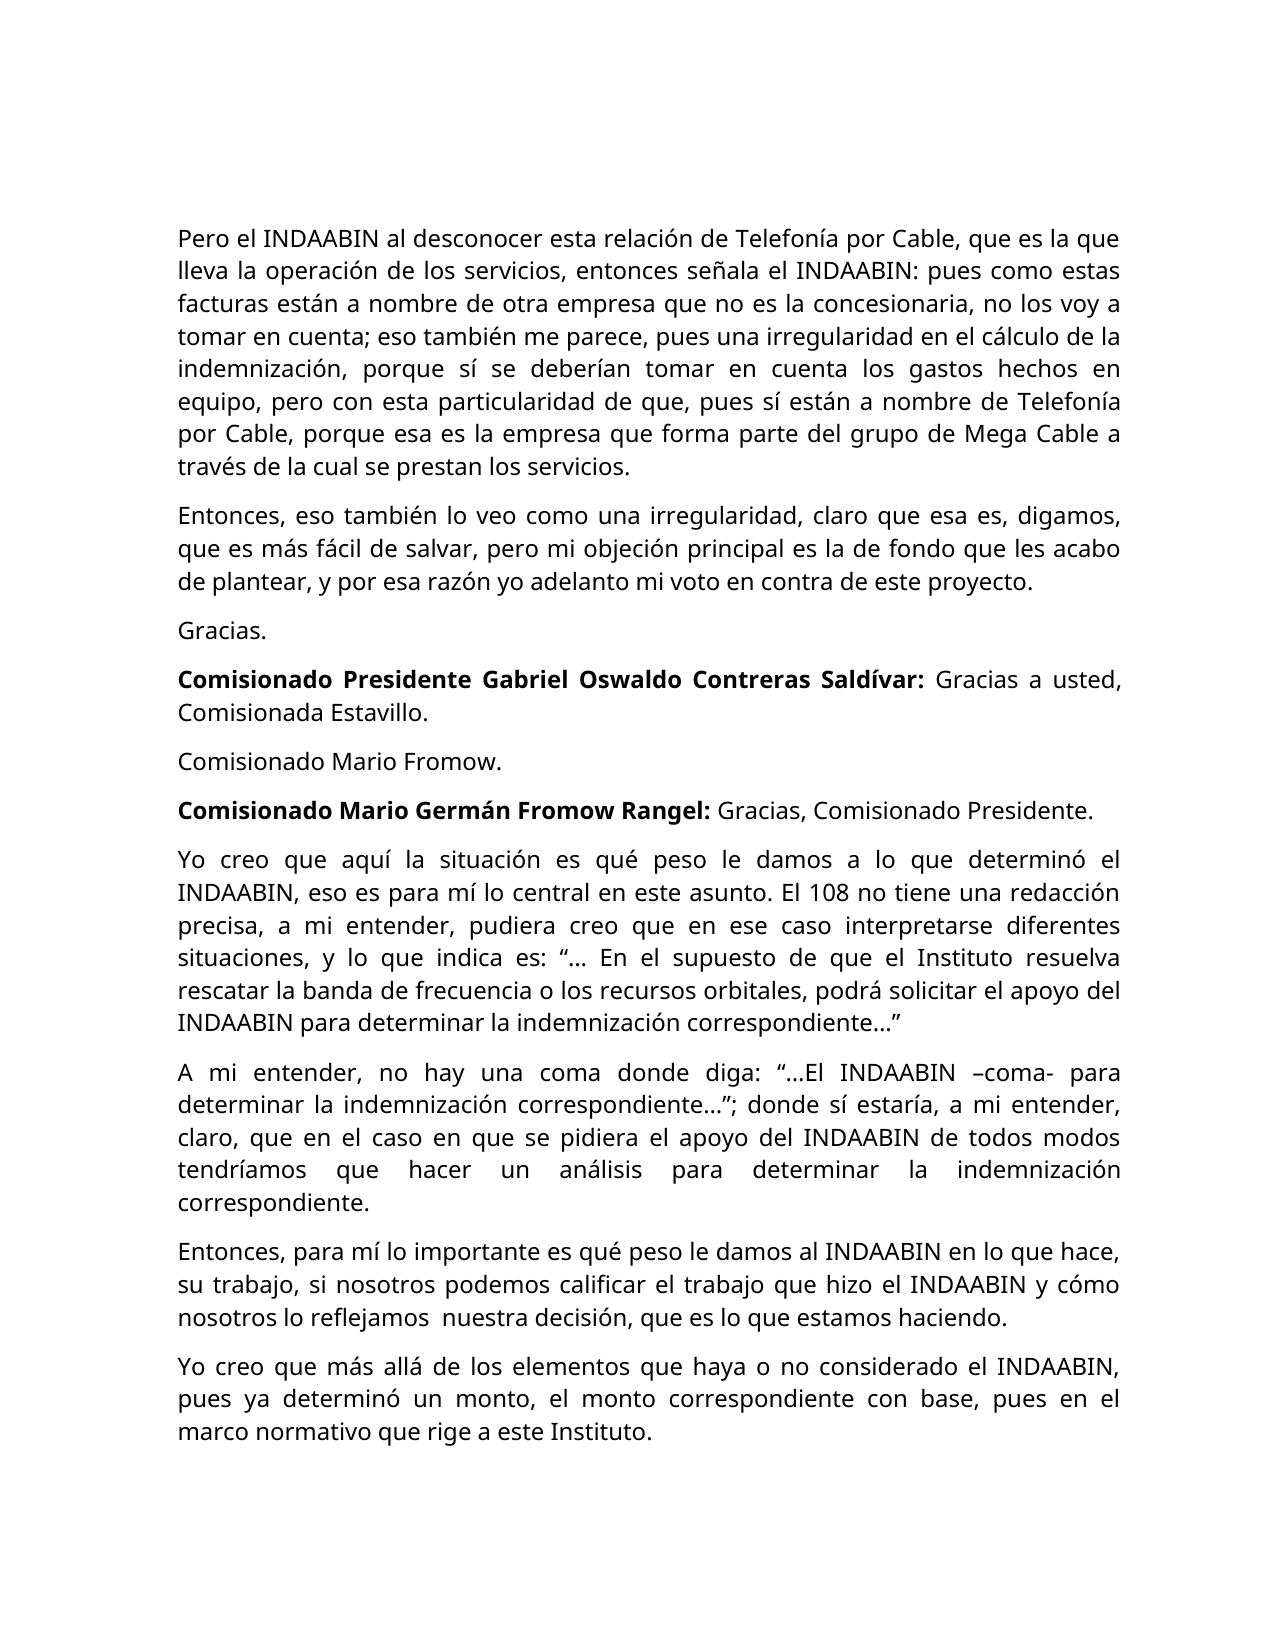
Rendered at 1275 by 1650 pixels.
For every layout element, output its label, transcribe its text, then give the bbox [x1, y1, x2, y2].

text Pero el INDAABIN al desconocer esta relación de Telefonía por Cable, que es la que lleva la operación de los servicios, entonces señala el INDAABIN: pues como estas facturas están a nombre de otra empresa que no es la concesionaria, no los voy a tomar en cuenta; eso también me parece, pues una irregularidad en el cálculo de la indemnización, porque sí se deberían tomar en cuenta los gastos hechos en equipo, pero con esta particularidad de que, pues sí están a nombre de Telefonía por Cable, porque esa es la empresa que forma parte del grupo de Mega Cable a través de la cual se prestan los servicios. [177, 222, 1122, 482]
text Entonces, eso también lo veo como una irregularidad, claro que esa es, digamos, que es más fácil de salvar, pero mi objeción principal es la de fondo que les acabo de plantear, y por esa razón yo adelanto mi voto en contra de este proyecto. [177, 499, 1122, 597]
text A mi entender, no hay una coma donde diga: “…El INDAABIN –coma- para determinar la indemnización correspondiente…”; donde sí estaría, a mi entender, claro, que en el caso en que se pidiera el apoyo del INDAABIN de todos modos tendríamos que hacer un análisis para determinar la indemnización correspondiente. [177, 1056, 1122, 1218]
text Comisionado Presidente Gabriel Oswaldo Contreras Saldívar: Gracias a usted, Comisionada Estavillo. [177, 663, 1122, 728]
text Yo creo que más allá de los elementos que haya o no considerado el INDAABIN, pues ya determinó un monto, el monto correspondiente con base, pues en el marco normativo que rige a este Instituto. [177, 1350, 1122, 1447]
text Gracias. [177, 613, 1122, 646]
text Comisionado Mario Fromow. [177, 745, 1122, 777]
text Entonces, para mí lo importante es qué peso le damos al INDAABIN en lo que hace, su trabajo, si nosotros podemos calificar el trabajo que hizo el INDAABIN y cómo nosotros lo reflejamos nuestra decisión, que es lo que estamos haciendo. [177, 1235, 1122, 1333]
text Comisionado Mario Germán Fromow Rangel: Gracias, Comisionado Presidente. [177, 794, 1122, 827]
text Yo creo que aquí la situación es qué peso le damos a lo que determinó el INDAABIN, eso es para mí lo central en este asunto. El 108 no tiene una redacción precisa, a mi entender, pudiera creo que en ese caso interpretarse diferentes situaciones, y lo que indica es: “… En el supuesto de que el Instituto resuelva rescatar la banda de frecuencia o los recursos orbitales, podrá solicitar el apoyo del INDAABIN para determinar la indemnización correspondiente…” [177, 843, 1122, 1039]
